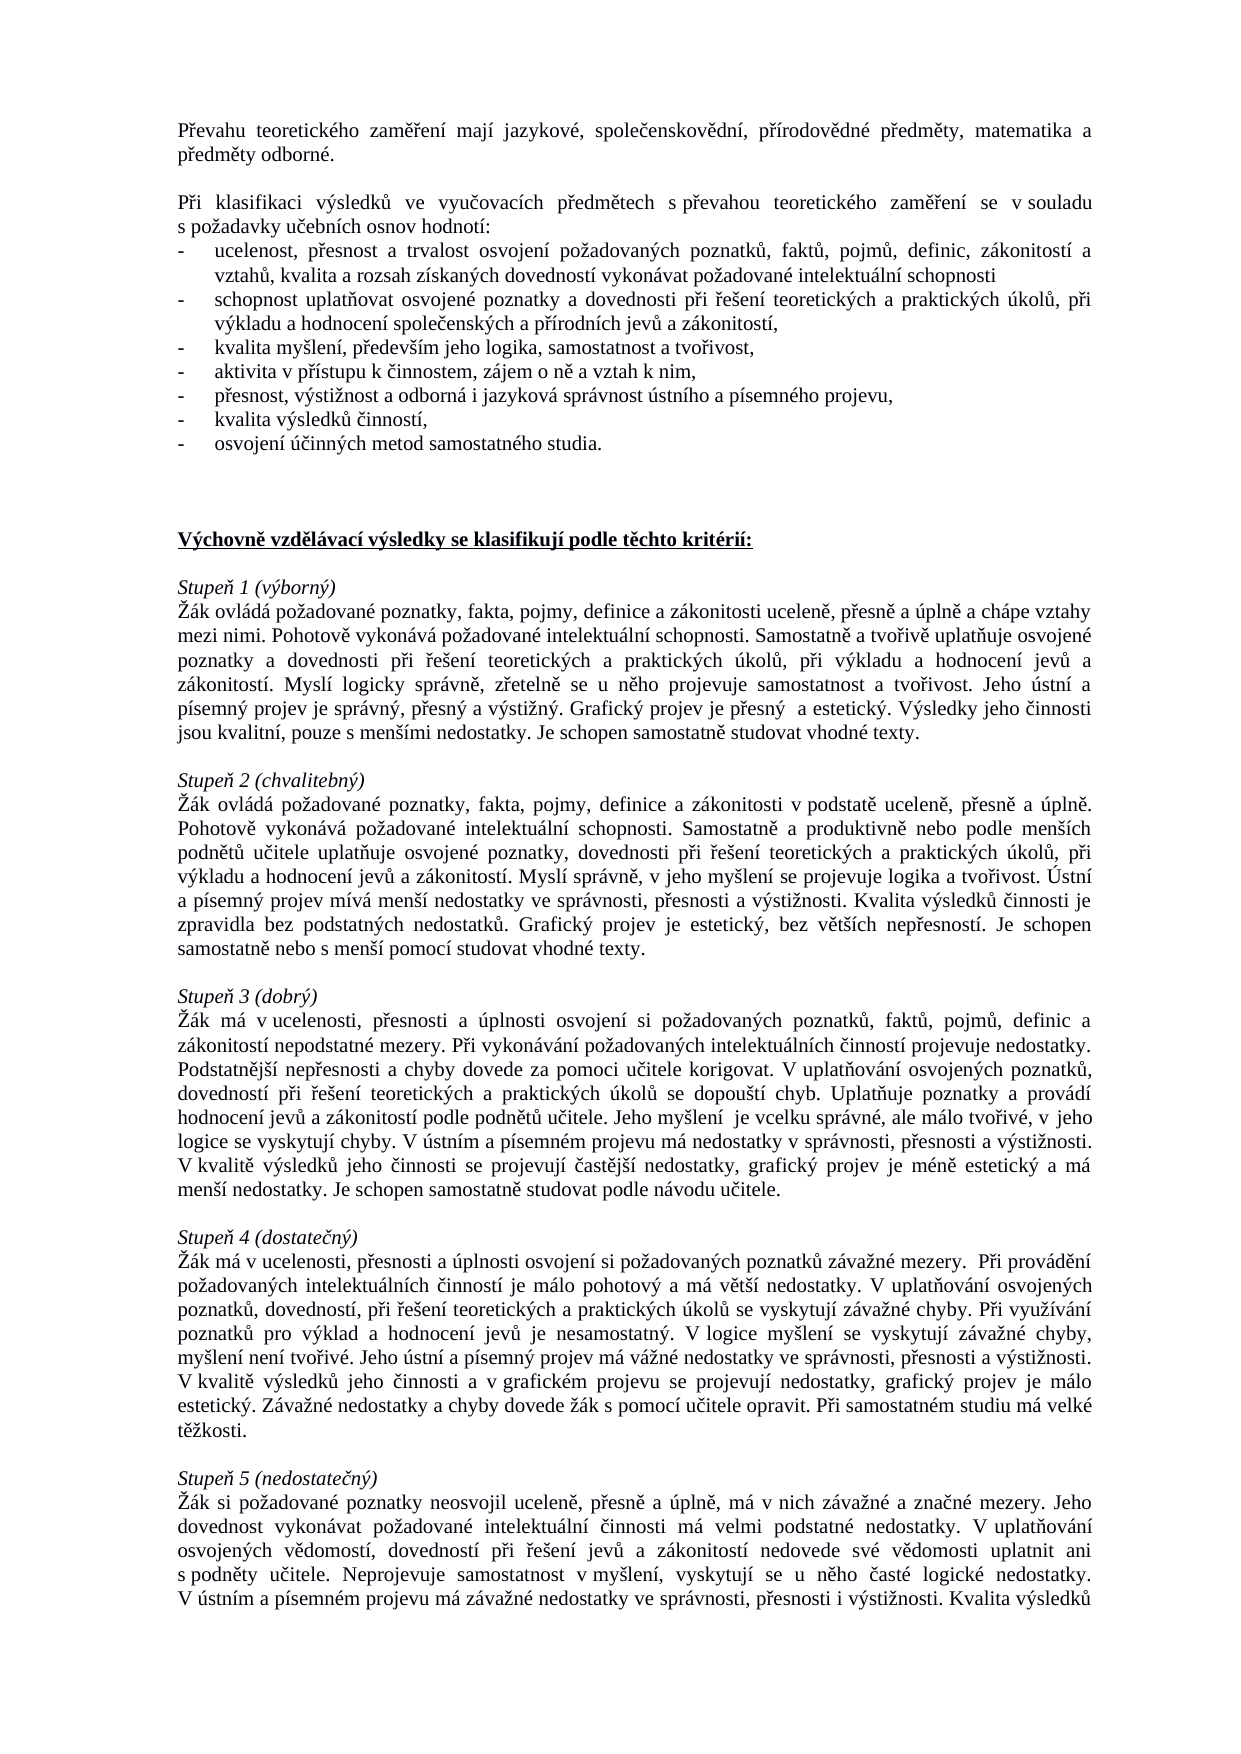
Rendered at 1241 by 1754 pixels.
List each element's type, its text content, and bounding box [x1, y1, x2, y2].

list schopnost uplatňovat osvojené poznatky a dovednosti při řešení teoretických a praktických úkolů, při výkladu a hodnocení společenských a přírodních jevů a zákonitostí, [177, 287, 1092, 335]
text Stupeň 2 (chvalitebný) [177, 768, 1092, 792]
list kvalita výsledků činností, [177, 407, 1092, 431]
text Stupeň 5 (nedostatečný) [177, 1466, 1092, 1490]
list kvalita myšlení, především jeho logika, samostatnost a tvořivost, [177, 335, 1092, 359]
list aktivita v přístupu k činnostem, zájem o ně a vztah k nim, [177, 359, 1092, 383]
list osvojení účinných metod samostatného studia. [177, 431, 1092, 455]
text Stupeň 3 (dobrý) [177, 984, 1092, 1008]
text Při klasifikaci výsledků ve vyučovacích předmětech s převahou teoretického zaměření se v souladu s požadavky učebních osnov hodnotí: [177, 190, 1092, 238]
list ucelenost, přesnost a trvalost osvojení požadovaných poznatků, faktů, pojmů, definic, zákonitostí a vztahů, kvalita a rozsah získaných dovedností vykonávat požadované intelektuální schopnosti [177, 238, 1092, 287]
text Výchovně vzdělávací výsledky se klasifikují podle těchto kritérií: [177, 527, 1092, 551]
text Převahu teoretického zaměření mají jazykové, společenskovědní, přírodovědné předměty, matematika a předměty odborné. [177, 118, 1092, 166]
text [177, 1490, 1092, 1610]
text Stupeň 4 (dostatečný) [177, 1225, 1092, 1249]
text Žák ovládá požadované poznatky, fakta, pojmy, definice a zákonitosti uceleně, přesně a úplně a chápe vztahy mezi nimi. Pohotově vykonává požadované intelektuální schopnosti. Samostatně a tvořivě uplatňuje osvojené poznatky a dovednosti při řešení teoretických a praktických úkolů, při výkladu a hodnocení jevů a zákonitostí. Myslí logicky správně, zřetelně se u něho projevuje samostatnost a tvořivost. Jeho ústní a písemný projev je správný, přesný a výstižný. Grafický projev je přesný a estetický. Výsledky jeho činnosti jsou kvalitní, pouze s menšími nedostatky. Je schopen samostatně studovat vhodné texty. [177, 599, 1092, 744]
text Stupeň 1 (výborný) [177, 575, 1092, 599]
text Žák má v ucelenosti, přesnosti a úplnosti osvojení si požadovaných poznatků závažné mezery. Při provádění požadovaných intelektuálních činností je málo pohotový a má větší nedostatky. V uplatňování osvojených poznatků, dovedností, při řešení teoretických a praktických úkolů se vyskytují závažné chyby. Při využívání poznatků pro výklad a hodnocení jevů je nesamostatný. V logice myšlení se vyskytují závažné chyby, myšlení není tvořivé. Jeho ústní a písemný projev má vážné nedostatky ve správnosti, přesnosti a výstižnosti. V kvalitě výsledků jeho činnosti a v grafickém projevu se projevují nedostatky, grafický projev je málo estetický. Závažné nedostatky a chyby dovede žák s pomocí učitele opravit. Při samostatném studiu má velké těžkosti. [177, 1249, 1092, 1442]
text Žák má v ucelenosti, přesnosti a úplnosti osvojení si požadovaných poznatků, faktů, pojmů, definic a zákonitostí nepodstatné mezery. Při vykonávání požadovaných intelektuálních činností projevuje nedostatky. Podstatnější nepřesnosti a chyby dovede za pomoci učitele korigovat. V uplatňování osvojených poznatků, dovedností při řešení teoretických a praktických úkolů se dopouští chyb. Uplatňuje poznatky a provádí hodnocení jevů a zákonitostí podle podnětů učitele. Jeho myšlení je vcelku správné, ale málo tvořivé, v jeho logice se vyskytují chyby. V ústním a písemném projevu má nedostatky v správnosti, přesnosti a výstižnosti. V kvalitě výsledků jeho činnosti se projevují častější nedostatky, grafický projev je méně estetický a má menší nedostatky. Je schopen samostatně studovat podle návodu učitele. [177, 1008, 1092, 1201]
list přesnost, výstižnost a odborná i jazyková správnost ústního a písemného projevu, [177, 383, 1092, 407]
text Žák ovládá požadované poznatky, fakta, pojmy, definice a zákonitosti v podstatě uceleně, přesně a úplně. Pohotově vykonává požadované intelektuální schopnosti. Samostatně a produktivně nebo podle menších podnětů učitele uplatňuje osvojené poznatky, dovednosti při řešení teoretických a praktických úkolů, při výkladu a hodnocení jevů a zákonitostí. Myslí správně, v jeho myšlení se projevuje logika a tvořivost. Ústní a písemný projev mívá menší nedostatky ve správnosti, přesnosti a výstižnosti. Kvalita výsledků činnosti je zpravidla bez podstatných nedostatků. Grafický projev je estetický, bez větších nepřesností. Je schopen samostatně nebo s menší pomocí studovat vhodné texty. [177, 792, 1092, 960]
